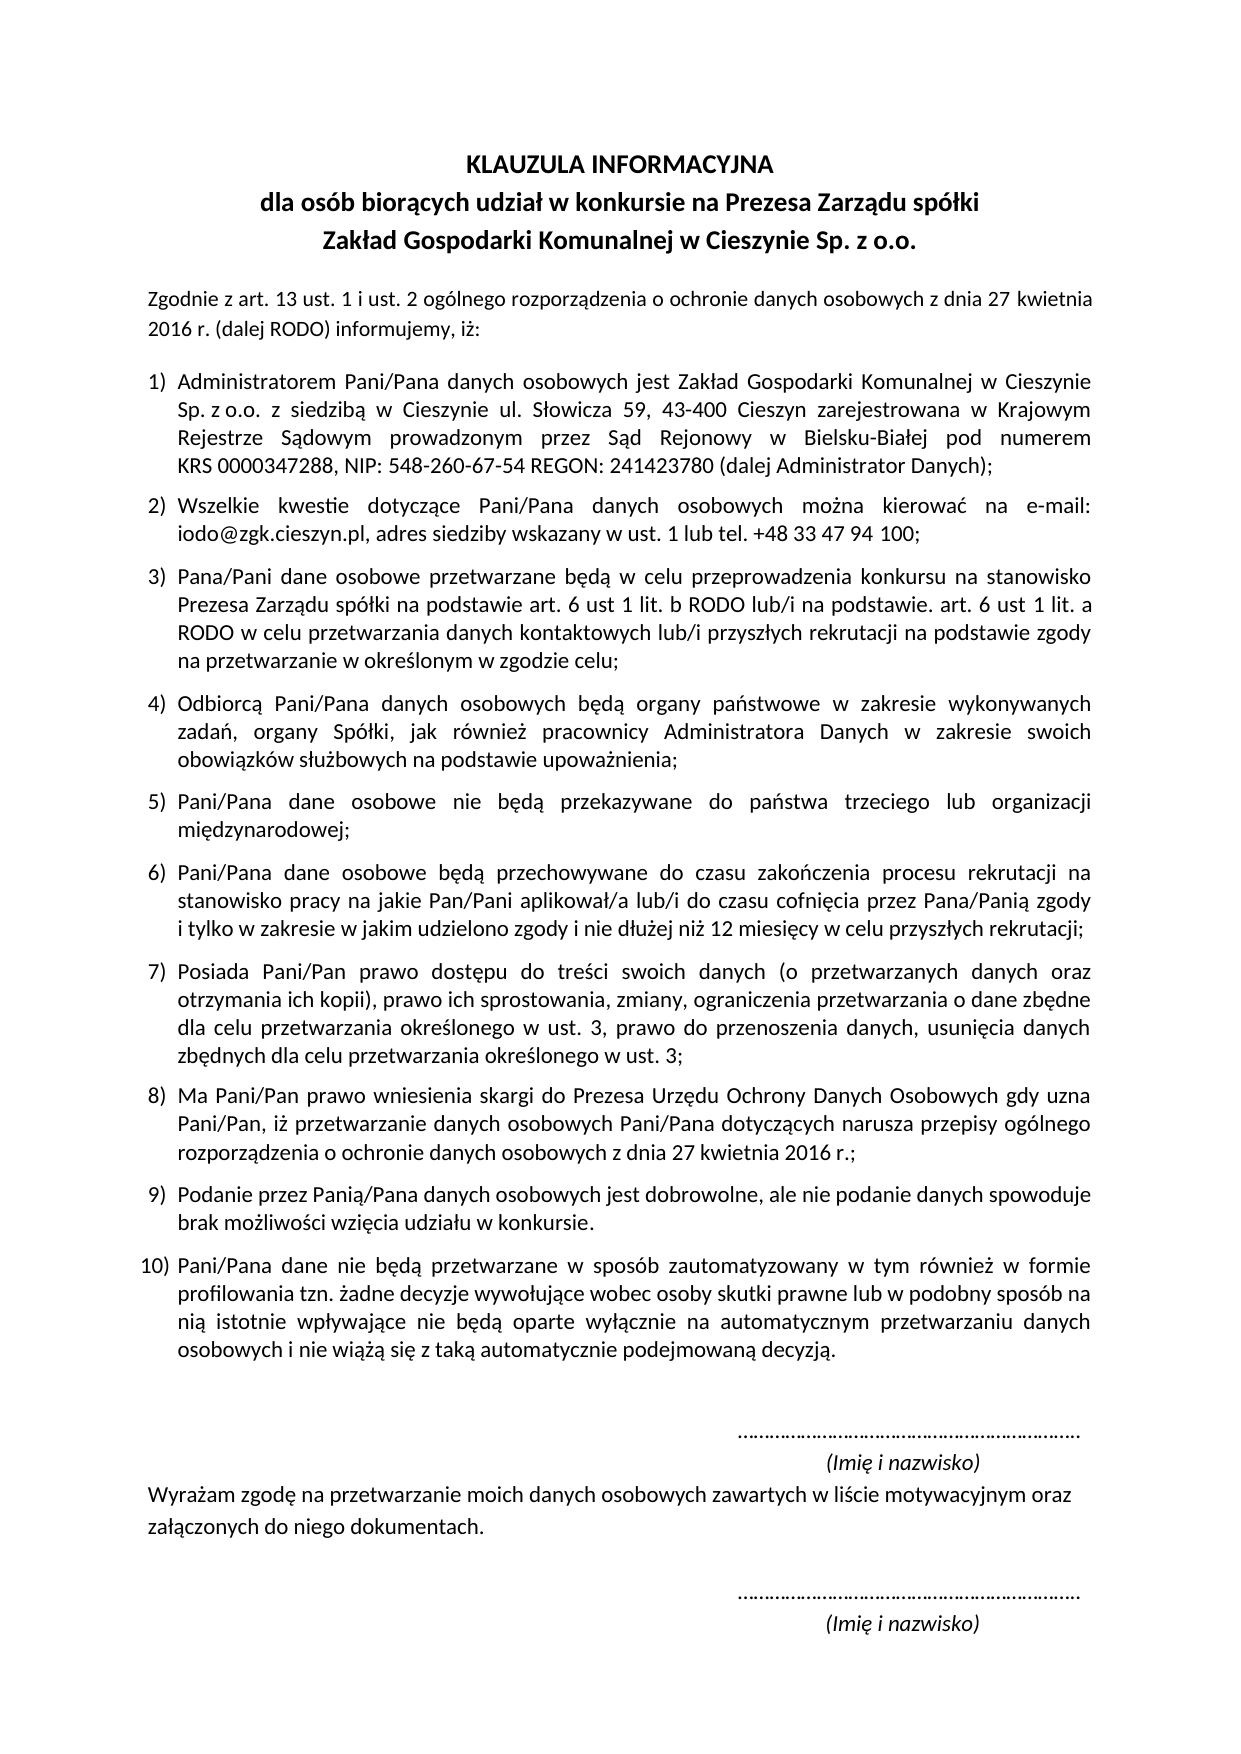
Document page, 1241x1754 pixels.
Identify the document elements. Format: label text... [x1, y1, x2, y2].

text KLAUZULA INFORMACYJNA [148, 148, 1093, 181]
list Podanie przez Panią/Pana danych osobowych jest dobrowolne, ale nie podanie danych spowoduje brak możliwości wzięcia udziału w konkursie. [148, 1180, 1093, 1236]
list Odbiorcą Pani/Pana danych osobowych będą organy państwowe w zakresie wykonywanych zadań, organy Spółki, jak również pracownicy Administratora Danych w zakresie swoich obowiązków służbowych na podstawie upoważnienia; [148, 689, 1093, 773]
list Wszelkie kwestie dotyczące Pani/Pana danych osobowych można kierować na e-mail: iodo@zgk.cieszyn.pl, adres siedziby wskazany w ust. 1 lub tel. +48 33 47 94 100; [148, 492, 1093, 548]
text ……………………………………………………….. [738, 1416, 1093, 1444]
list Posiada Pani/Pan prawo dostępu do treści swoich danych (o przetwarzanych danych oraz otrzymania ich kopii), prawo ich sprostowania, zmiany, ograniczenia przetwarzania o dane zbędne dla celu przetwarzania określonego w ust. 3, prawo do przenoszenia danych, usunięcia danych zbędnych dla celu przetwarzania określonego w ust. 3; [148, 957, 1093, 1069]
text (Imię i nazwisko) [738, 1448, 1093, 1476]
text ……………………………………………………….. [738, 1577, 1093, 1605]
list Ma Pani/Pan prawo wniesienia skargi do Prezesa Urzędu Ochrony Danych Osobowych gdy uzna Pani/Pan, iż przetwarzanie danych osobowych Pani/Pana dotyczących narusza przepisy ogólnego rozporządzenia o ochronie danych osobowych z dnia 27 kwietnia 2016 r.; [148, 1082, 1093, 1166]
text Wyrażam zgodę na przetwarzanie moich danych osobowych zawartych w liście motywacyjnym oraz załączonych do niego dokumentach. [148, 1480, 1093, 1541]
list Pana/Pani dane osobowe przetwarzane będą w celu przeprowadzenia konkursu na stanowisko Prezesa Zarządu spółki na podstawie art. 6 ust 1 lit. b RODO lub/i na podstawie. art. 6 ust 1 lit. a RODO w celu przetwarzania danych kontaktowych lub/i przyszłych rekrutacji na podstawie zgody na przetwarzanie w określonym w zgodzie celu; [148, 562, 1093, 674]
list Pani/Pana dane osobowe nie będą przekazywane do państwa trzeciego lub organizacji międzynarodowej; [148, 787, 1093, 843]
list Administratorem Pani/Pana danych osobowych jest Zakład Gospodarki Komunalnej w Cieszynie Sp. z o.o. z siedzibą w Cieszynie ul. Słowicza 59, 43-400 Cieszyn zarejestrowana w Krajowym Rejestrze Sądowym prowadzonym przez Sąd Rejonowy w Bielsku-Białej pod numerem KRS 0000347288, NIP: 548-260-67-54 REGON: 241423780 (dalej Administrator Danych); [148, 367, 1093, 479]
text Zgodnie z art. 13 ust. 1 i ust. 2 ogólnego rozporządzenia o ochronie danych osobowych z dnia 27 kwietnia 2016 r. (dalej RODO) informujemy, iż: [148, 285, 1093, 342]
text dla osób biorących udział w konkursie na Prezesa Zarządu spółki Zakład Gospodarki Komunalnej w Cieszynie Sp. z o.o. [148, 186, 1093, 256]
list Pani/Pana dane nie będą przetwarzane w sposób zautomatyzowany w tym również w formie profilowania tzn. żadne decyzje wywołujące wobec osoby skutki prawne lub w podobny sposób na nią istotnie wpływające nie będą oparte wyłącznie na automatycznym przetwarzaniu danych osobowych i nie wiążą się z taką automatycznie podejmowaną decyzją. [140, 1251, 1093, 1363]
list Pani/Pana dane osobowe będą przechowywane do czasu zakończenia procesu rekrutacji na stanowisko pracy na jakie Pan/Pani aplikował/a lub/i do czasu cofnięcia przez Pana/Panią zgody i tylko w zakresie w jakim udzielono zgody i nie dłużej niż 12 miesięcy w celu przyszłych rekrutacji; [148, 858, 1093, 942]
text (Imię i nazwisko) [738, 1609, 1093, 1637]
